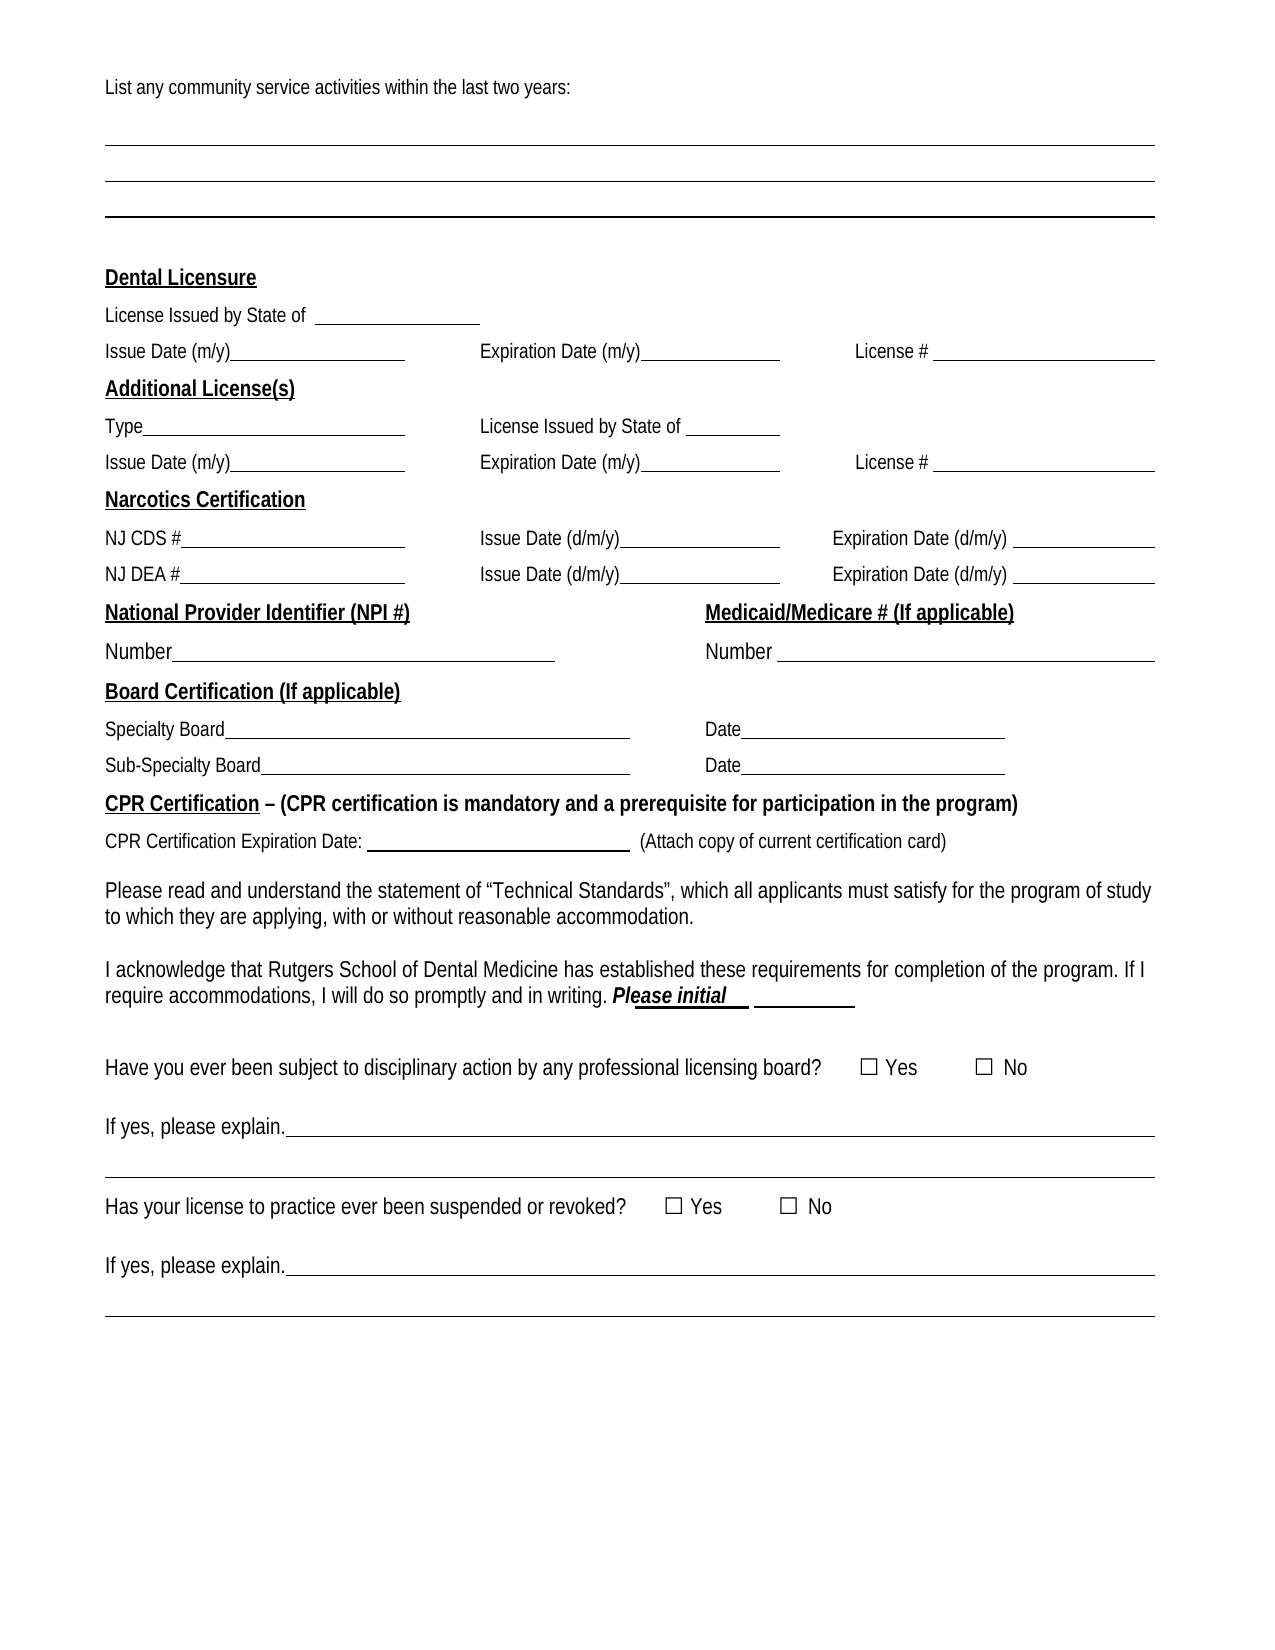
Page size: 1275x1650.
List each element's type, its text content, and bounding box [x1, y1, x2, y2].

text Number Number [105, 638, 1181, 665]
text If yes, please explain. [105, 1252, 1181, 1278]
text Specialty Board Date Sub-Specialty Board Date CPR Certification – (CPR certification is mandatory and a prerequisite for participation in the program) CPR Certification Expiration Date: (Attach copy of current certification card) [105, 717, 1019, 852]
text Type License Issued by State of [105, 414, 1181, 438]
text License Issued by State of [105, 303, 1181, 327]
subtitle Dental Licensure [105, 263, 1181, 290]
text Have you ever been subject to disciplinary action by any professional licensing board? ☐ Yes ☐ No [105, 1051, 1181, 1083]
subtitle Board Certification (If applicable) [105, 678, 1181, 704]
text Has your license to practice ever been suspended or revoked? ☐ Yes ☐ No [105, 1190, 1181, 1221]
text If yes, please explain. [105, 1113, 1181, 1139]
text Issue Date (m/y) Expiration Date (m/y) License # [105, 339, 1181, 363]
text Issue Date (m/y) Expiration Date (m/y) License # [105, 450, 1181, 474]
text I acknowledge that Rutgers School of Dental Medicine has established these requirements for completion of the program. If I require accommodations, I will do so promptly and in writing. Please initial [105, 956, 1146, 1009]
subtitle Additional License(s) [105, 375, 1181, 401]
text Please read and understand the statement of “Technical Standards”, which all applicants must satisfy for the program of study to which they are applying, with or without reasonable accommodation. [105, 877, 1166, 929]
text List any community service activities within the last two years: [105, 75, 1181, 99]
subtitle Narcotics Certification [105, 486, 1181, 512]
text NJ CDS # Issue Date (d/m/y) Expiration Date (d/m/y) NJ DEA # Issue Date (d/m/y) Expiration Date (d/m/y) National Provider Identifier (NPI #) Medicaid/Medicare # (If applicable) [105, 526, 1155, 625]
